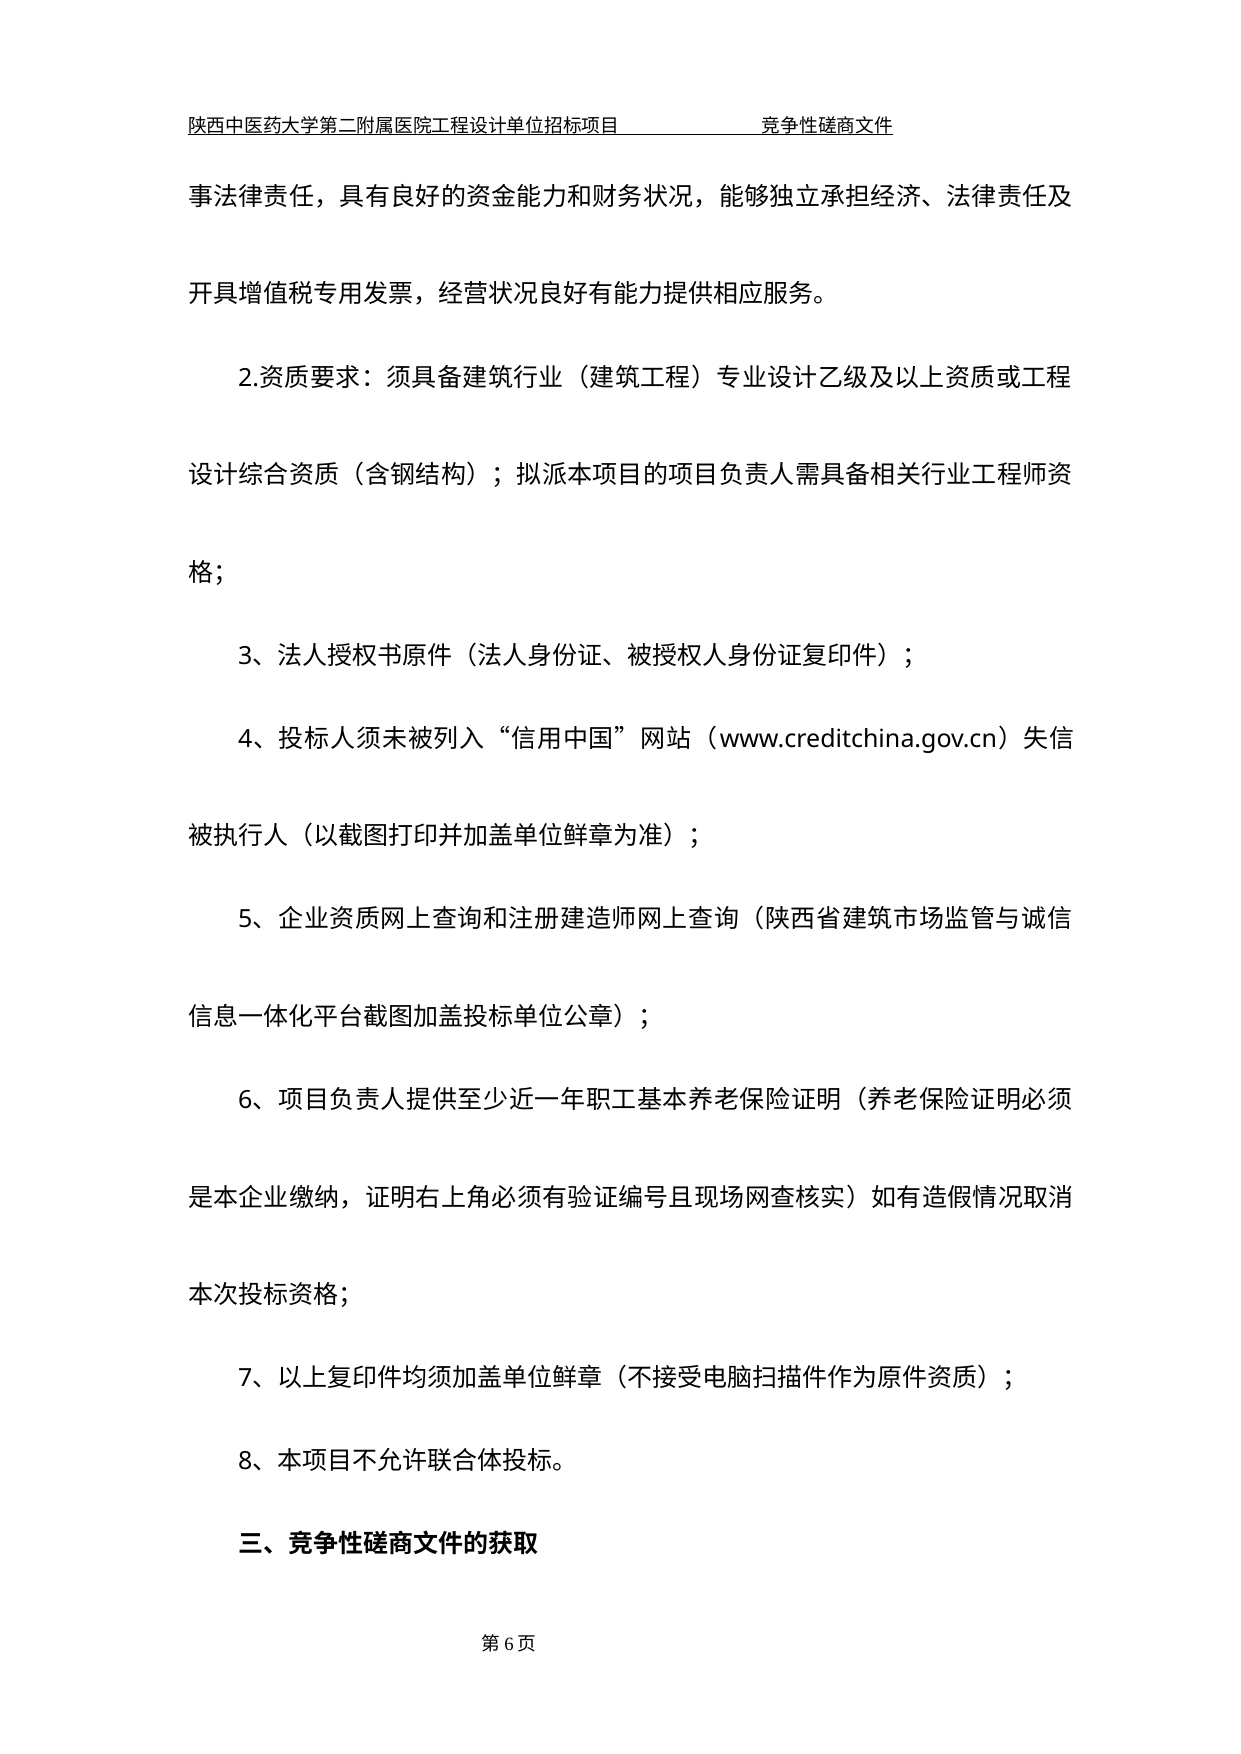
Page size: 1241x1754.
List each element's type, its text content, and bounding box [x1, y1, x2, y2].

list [188, 162, 1075, 324]
text 三、竞争性磋商文件的获取 [188, 1509, 1075, 1574]
list 2.资质要求：须具备建筑行业（建筑工程）专业设计乙级及以上资质或工程设计综合资质（含钢结构）；拟派本项目的项目负责人需具备相关行业工程师资格； [188, 343, 1075, 603]
list 5、企业资质网上查询和注册建造师网上查询（陕西省建筑市场监管与诚信信息一体化平台截图加盖投标单位公章）； [188, 884, 1075, 1047]
text 7、以上复印件均须加盖单位鲜章（不接受电脑扫描件作为原件资质）； [188, 1343, 1075, 1408]
list 4、投标人须未被列入“信用中国”网站（www.creditchina.gov.cn）失信被执行人（以截图打印并加盖单位鲜章为准）； [188, 704, 1075, 866]
text 8、本项目不允许联合体投标。 [188, 1426, 1075, 1491]
text 6、项目负责人提供至少近一年职工基本养老保险证明（养老保险证明必须是本企业缴纳，证明右上角必须有验证编号且现场网查核实）如有造假情况取消本次投标资格； [188, 1065, 1075, 1325]
list 3、法人授权书原件（法人身份证、被授权人身份证复印件）； [188, 621, 1075, 686]
